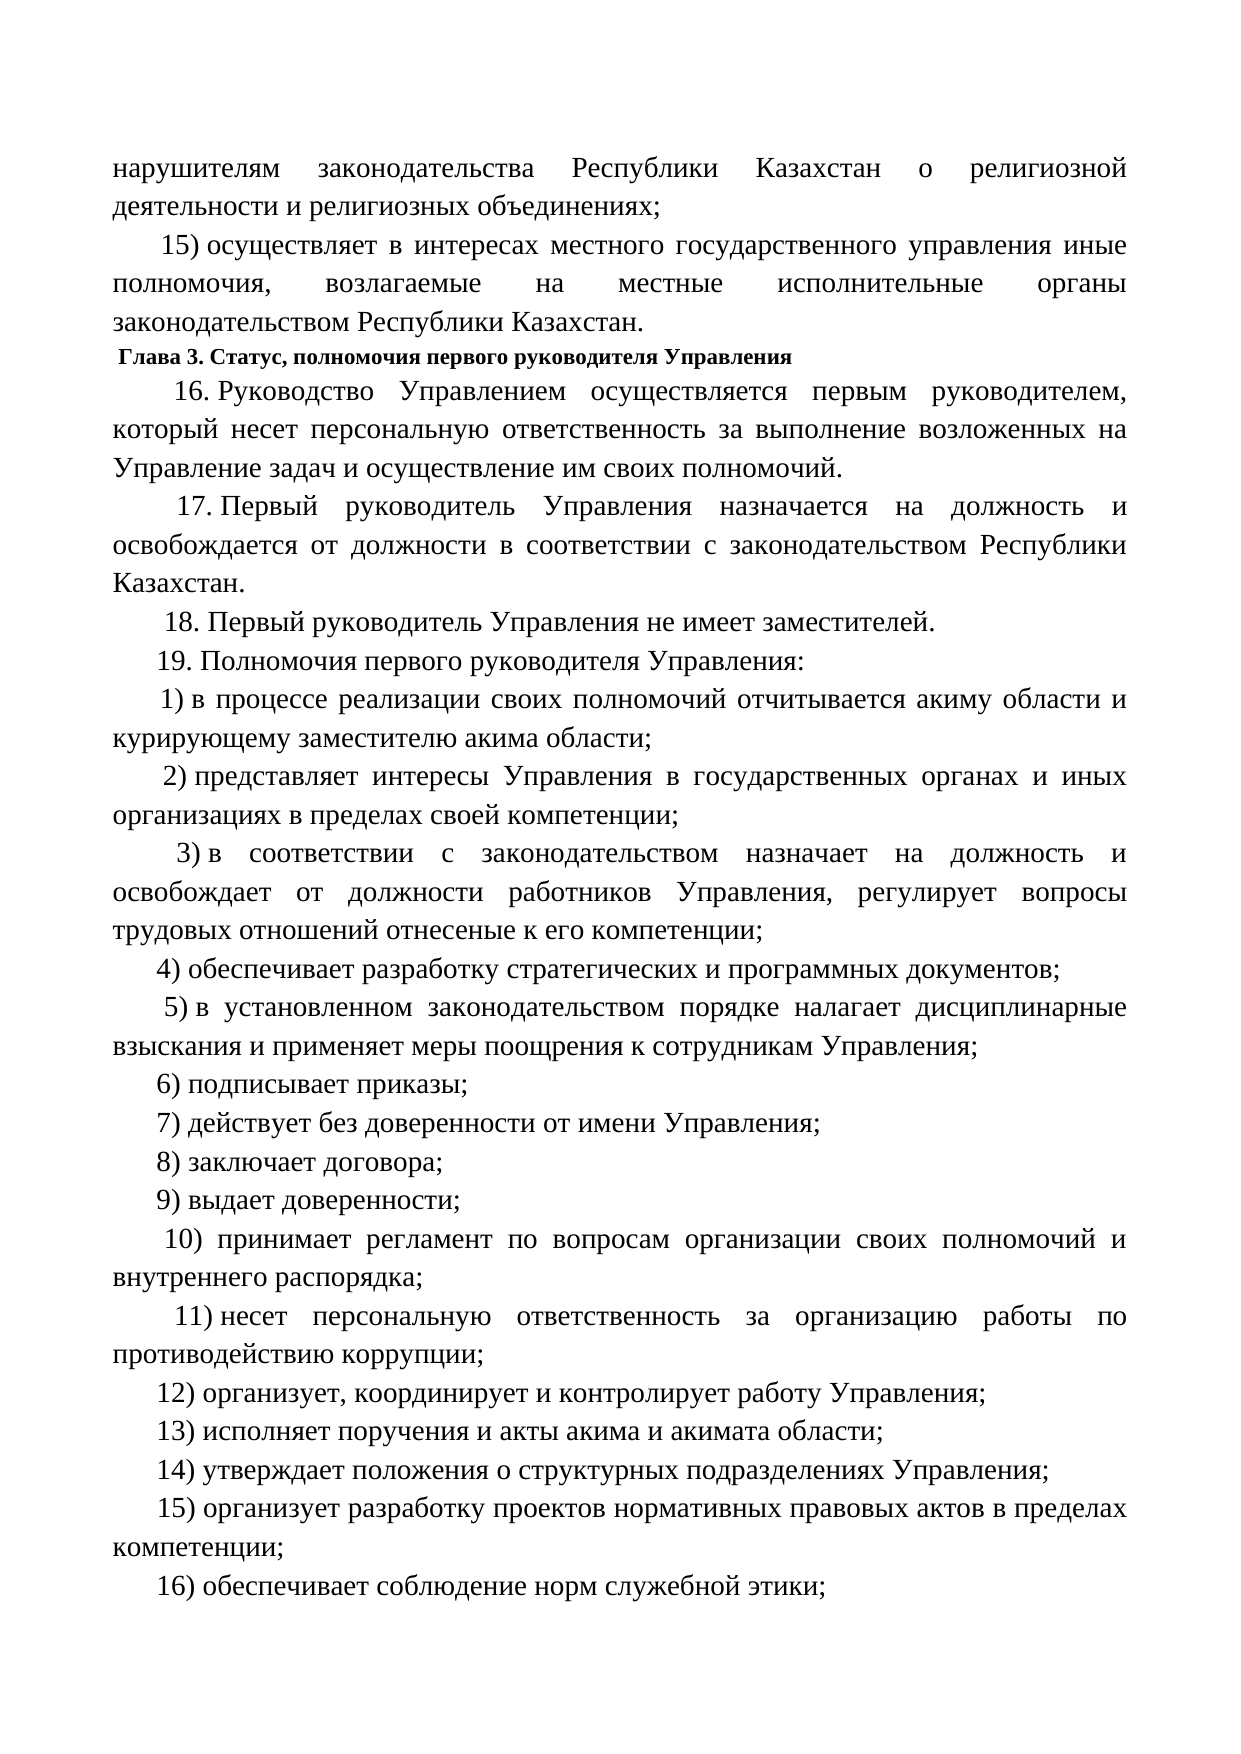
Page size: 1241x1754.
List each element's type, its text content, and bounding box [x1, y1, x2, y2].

text 13) исполняет поручения и акты акима и акимата области; [112, 1413, 1128, 1447]
text 17. Первый руководитель Управления назначается на должность и освобождается от должности в соответствии с законодательством Республики Казахстан. [112, 488, 1128, 599]
text 15) осуществляет в интересах местного государственного управления иные полномочия, возлагаемые на местные исполнительные органы законодательством Республики Казахстан. [112, 227, 1128, 338]
text 6) подписывает приказы; [112, 1067, 1128, 1100]
text 16. Руководство Управлением осуществляется первым руководителем, который несет персональную ответственность за выполнение возложенных на Управление задач и осуществление им своих полномочий. [112, 373, 1128, 483]
text 16) обеспечивает соблюдение норм служебной этики; [112, 1568, 1128, 1601]
text 1) в процессе реализации своих полномочий отчитывается акиму области и курирующему заместителю акима области; [112, 681, 1128, 753]
text 18. Первый руководитель Управления не имеет заместителей. [112, 604, 1128, 638]
text 8) заключает договора; [112, 1144, 1128, 1177]
text 2) представляет интересы Управления в государственных органах и иных организациях в пределах своей компетенции; [112, 758, 1128, 830]
text 3) в соответствии с законодательством назначает на должность и освобождает от должности работников Управления, регулирует вопросы трудовых отношений отнесеные к его компетенции; [112, 835, 1128, 946]
text 10) принимает регламент по вопросам организации своих полномочий и внутреннего распорядка; [112, 1221, 1128, 1293]
text 11) несет персональную ответственность за организацию работы по противодействию коррупции; [112, 1298, 1128, 1370]
text 19. Полномочия первого руководителя Управления: [112, 643, 1128, 676]
text 5) в установленном законодательством порядке налагает дисциплинарные взыскания и применяет меры поощрения к сотрудникам Управления; [112, 989, 1128, 1062]
text 4) обеспечивает разработку стратегических и программных документов; [112, 951, 1128, 984]
text 9) выдает доверенности; [112, 1182, 1128, 1216]
text 15) организует разработку проектов нормативных правовых актов в пределах компетенции; [112, 1491, 1128, 1563]
text Глава 3. Статус, полномочия первого руководителя Управления [112, 343, 1128, 369]
text 14) утверждает положения о структурных подразделениях Управления; [112, 1452, 1128, 1486]
text 7) действует без доверенности от имени Управления; [112, 1105, 1128, 1139]
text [112, 150, 1128, 222]
text 12) организует, координирует и контролирует работу Управления; [112, 1375, 1128, 1408]
